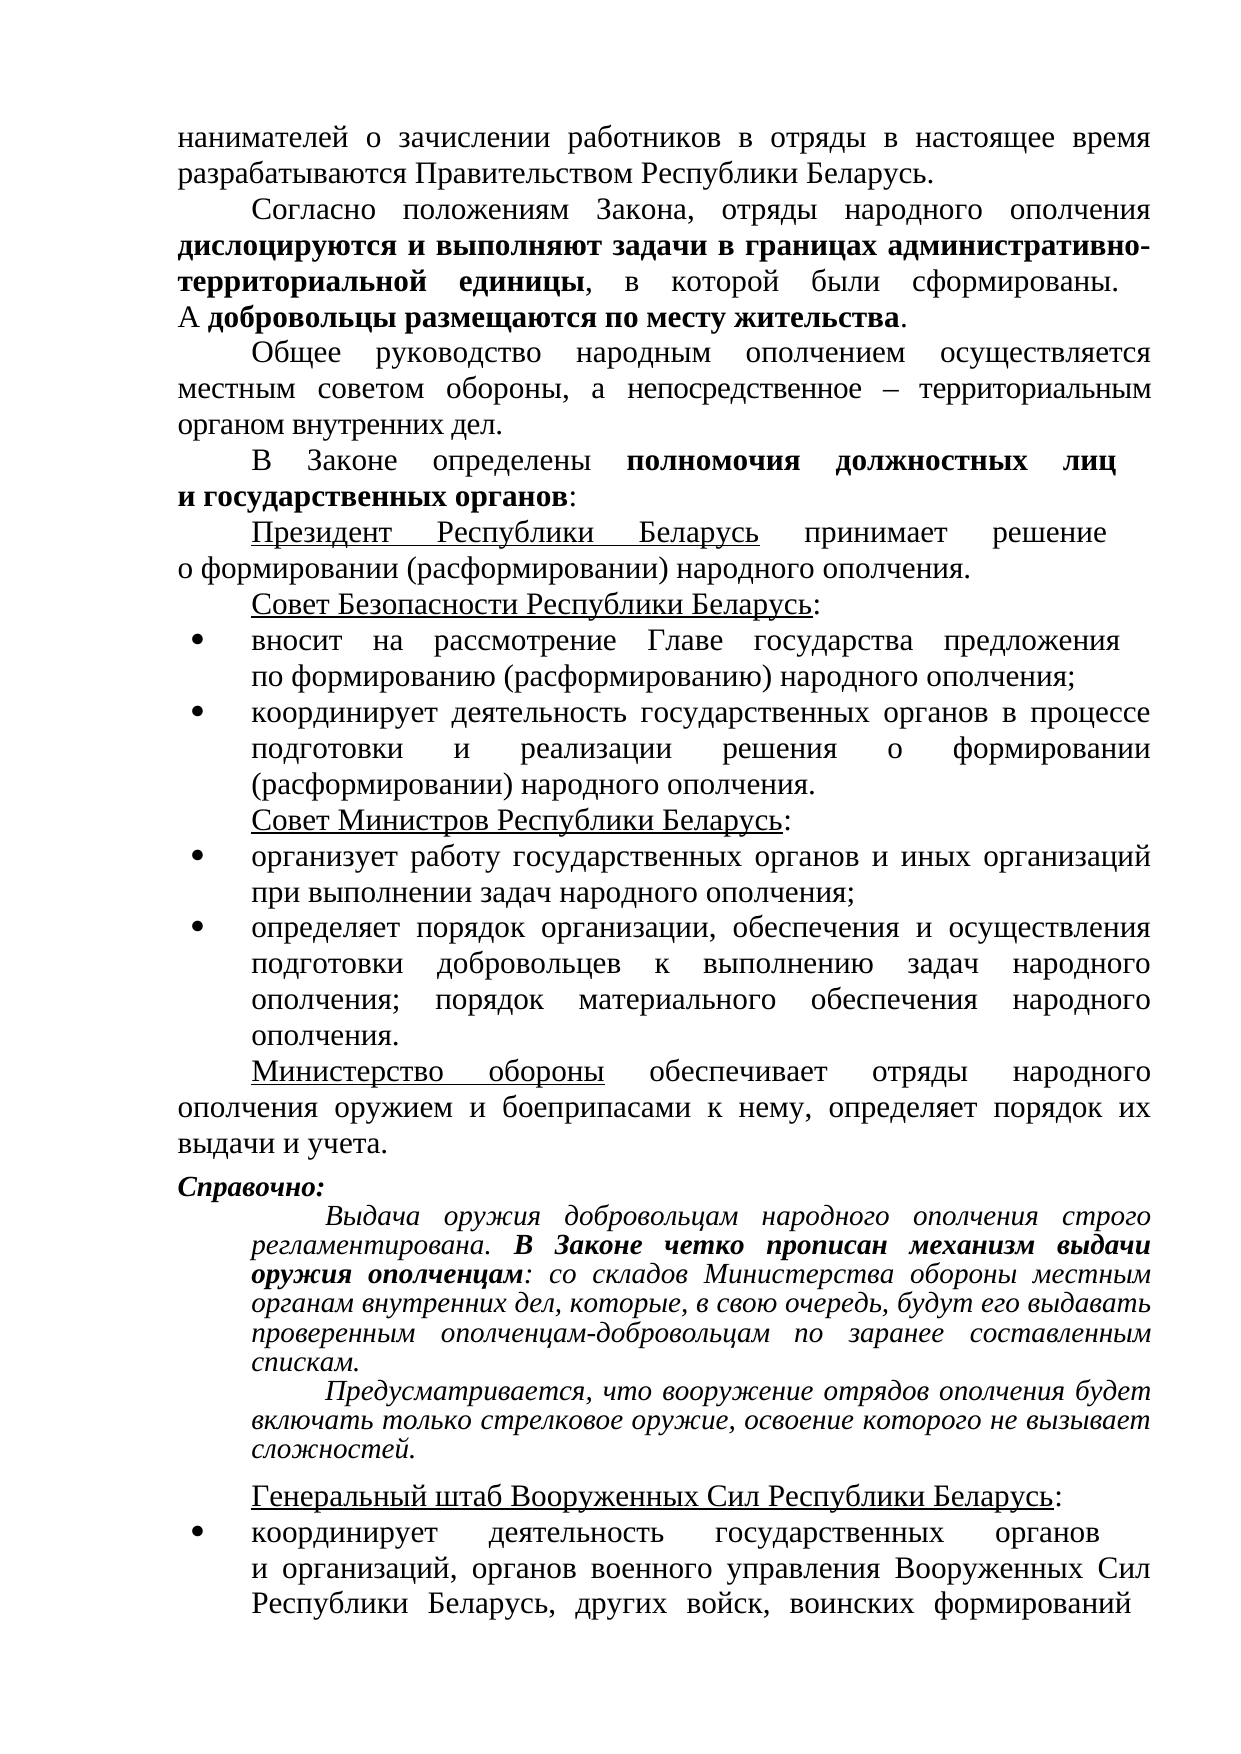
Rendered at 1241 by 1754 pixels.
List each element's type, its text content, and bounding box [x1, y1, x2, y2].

text Справочно: [177, 1173, 1152, 1202]
text Министерство обороны обеспечивает отряды народного ополчения оружием и боеприпасами к нему, определяет порядок их выдачи и учета. [177, 1052, 1152, 1160]
text Совет Безопасности Республики Беларусь: [177, 585, 1152, 621]
list организует работу государственных органов и иных организаций при выполнении задач народного ополчения; [192, 837, 1152, 909]
text Выдача оружия добровольцам народного ополчения строго регламентирована. В Законе четко прописан механизм выдачи оружия ополченцам: со складов Министерства обороны местным органам внутренних дел, которые, в свою очередь, будут его выдавать проверенным ополченцам-добровольцам по заранее составленным спискам. [251, 1202, 1152, 1377]
text В Законе определены полномочия должностных лиц и государственных органов: [177, 442, 1152, 513]
text Согласно положениям Закона, отряды народного ополчения дислоцируются и выполняют задачи в границах административно-территориальной единицы, в которой были сформированы. А добровольцы размещаются по месту жительства. [177, 190, 1152, 334]
text Предусматривается, что вооружение отрядов ополчения будет включать только стрелковое оружие, освоение которого не вызывает сложностей. [251, 1377, 1152, 1464]
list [192, 1513, 1152, 1621]
text Генеральный штаб Вооруженных Сил Республики Беларусь: [177, 1477, 1152, 1513]
text Президент Республики Беларусь принимает решение о формировании (расформировании) народного ополчения. [177, 513, 1152, 585]
list определяет порядок организации, обеспечения и осуществления подготовки добровольцев к выполнению задач народного ополчения; порядок материального обеспечения народного ополчения. [192, 909, 1152, 1052]
list вносит на рассмотрение Главе государства предложения по формированию (расформированию) народного ополчения; [192, 621, 1152, 693]
list координирует деятельность государственных органов в процессе подготовки и реализации решения о формировании (расформировании) народного ополчения. [192, 693, 1152, 801]
text Совет Министров Республики Беларусь: [177, 801, 1152, 837]
text Общее руководство народным ополчением осуществляется местным советом обороны, а непосредственное – территориальным органом внутренних дел. [177, 334, 1152, 442]
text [177, 118, 1152, 190]
